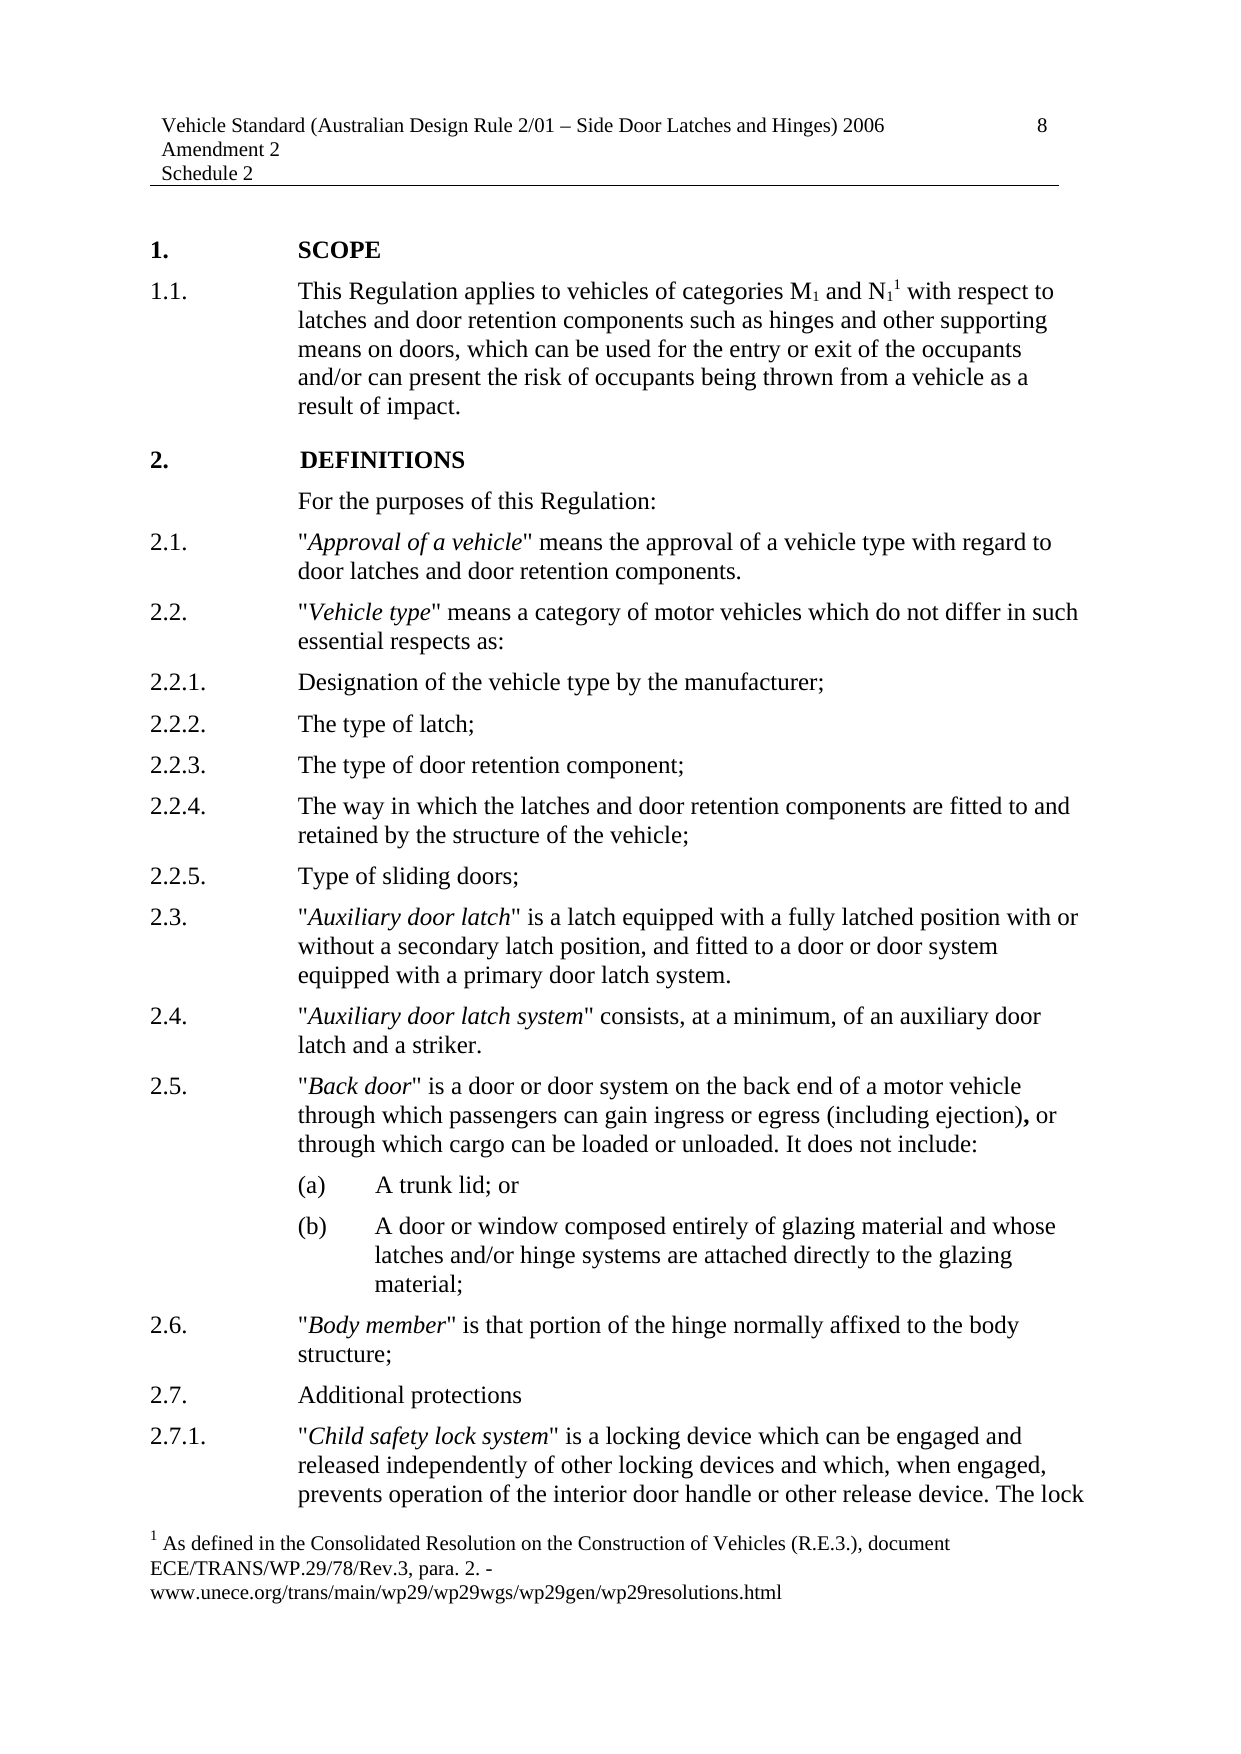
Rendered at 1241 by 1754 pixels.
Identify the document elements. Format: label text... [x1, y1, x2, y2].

list Scope [150, 235, 1090, 264]
list "Body member" is that portion of the hinge normally affixed to the body structure; [150, 1310, 1090, 1367]
list "Approval of a vehicle" means the approval of a vehicle type with regard to door latches and door retention components. [150, 527, 1090, 585]
list "Vehicle type" means a category of motor vehicles which do not differ in such essential respects as: [150, 597, 1090, 655]
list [150, 1421, 1090, 1507]
list Designation of the vehicle type by the manufacturer; [150, 667, 1090, 696]
list The type of latch; [150, 709, 1090, 737]
list Type of sliding doors; [150, 861, 1090, 890]
text This Regulation applies to vehicles of categories M1 and N1 with respect to latches and door retention components such as hinges and other supporting means on doors, which can be used for the entry or exit of the occupants and/or can present the risk of occupants being thrown from a vehicle as a result of impact. [150, 276, 1090, 420]
list "Back door" is a door or door system on the back end of a motor vehicle through which passengers can gain ingress or egress (including ejection), or through which cargo can be loaded or unloaded. It does not include: [150, 1071, 1090, 1157]
list The way in which the latches and door retention components are fitted to and retained by the structure of the vehicle; [150, 791, 1090, 849]
list "Auxiliary door latch" is a latch equipped with a fully latched position with or without a secondary latch position, and fitted to a door or door system equipped with a primary door latch system. [150, 902, 1090, 989]
list Additional protections [150, 1380, 1090, 1409]
list For the purposes of this Regulation: [298, 486, 1090, 515]
list (b) A door or window composed entirely of glazing material and whose latches and/or hinge systems are attached directly to the glazing material; [298, 1211, 1090, 1297]
list The type of door retention component; [150, 750, 1090, 779]
list "Auxiliary door latch system" consists, at a minimum, of an auxiliary door latch and a striker. [150, 1001, 1090, 1059]
list Definitions [150, 445, 1090, 474]
list (a) A trunk lid; or [298, 1170, 1090, 1199]
